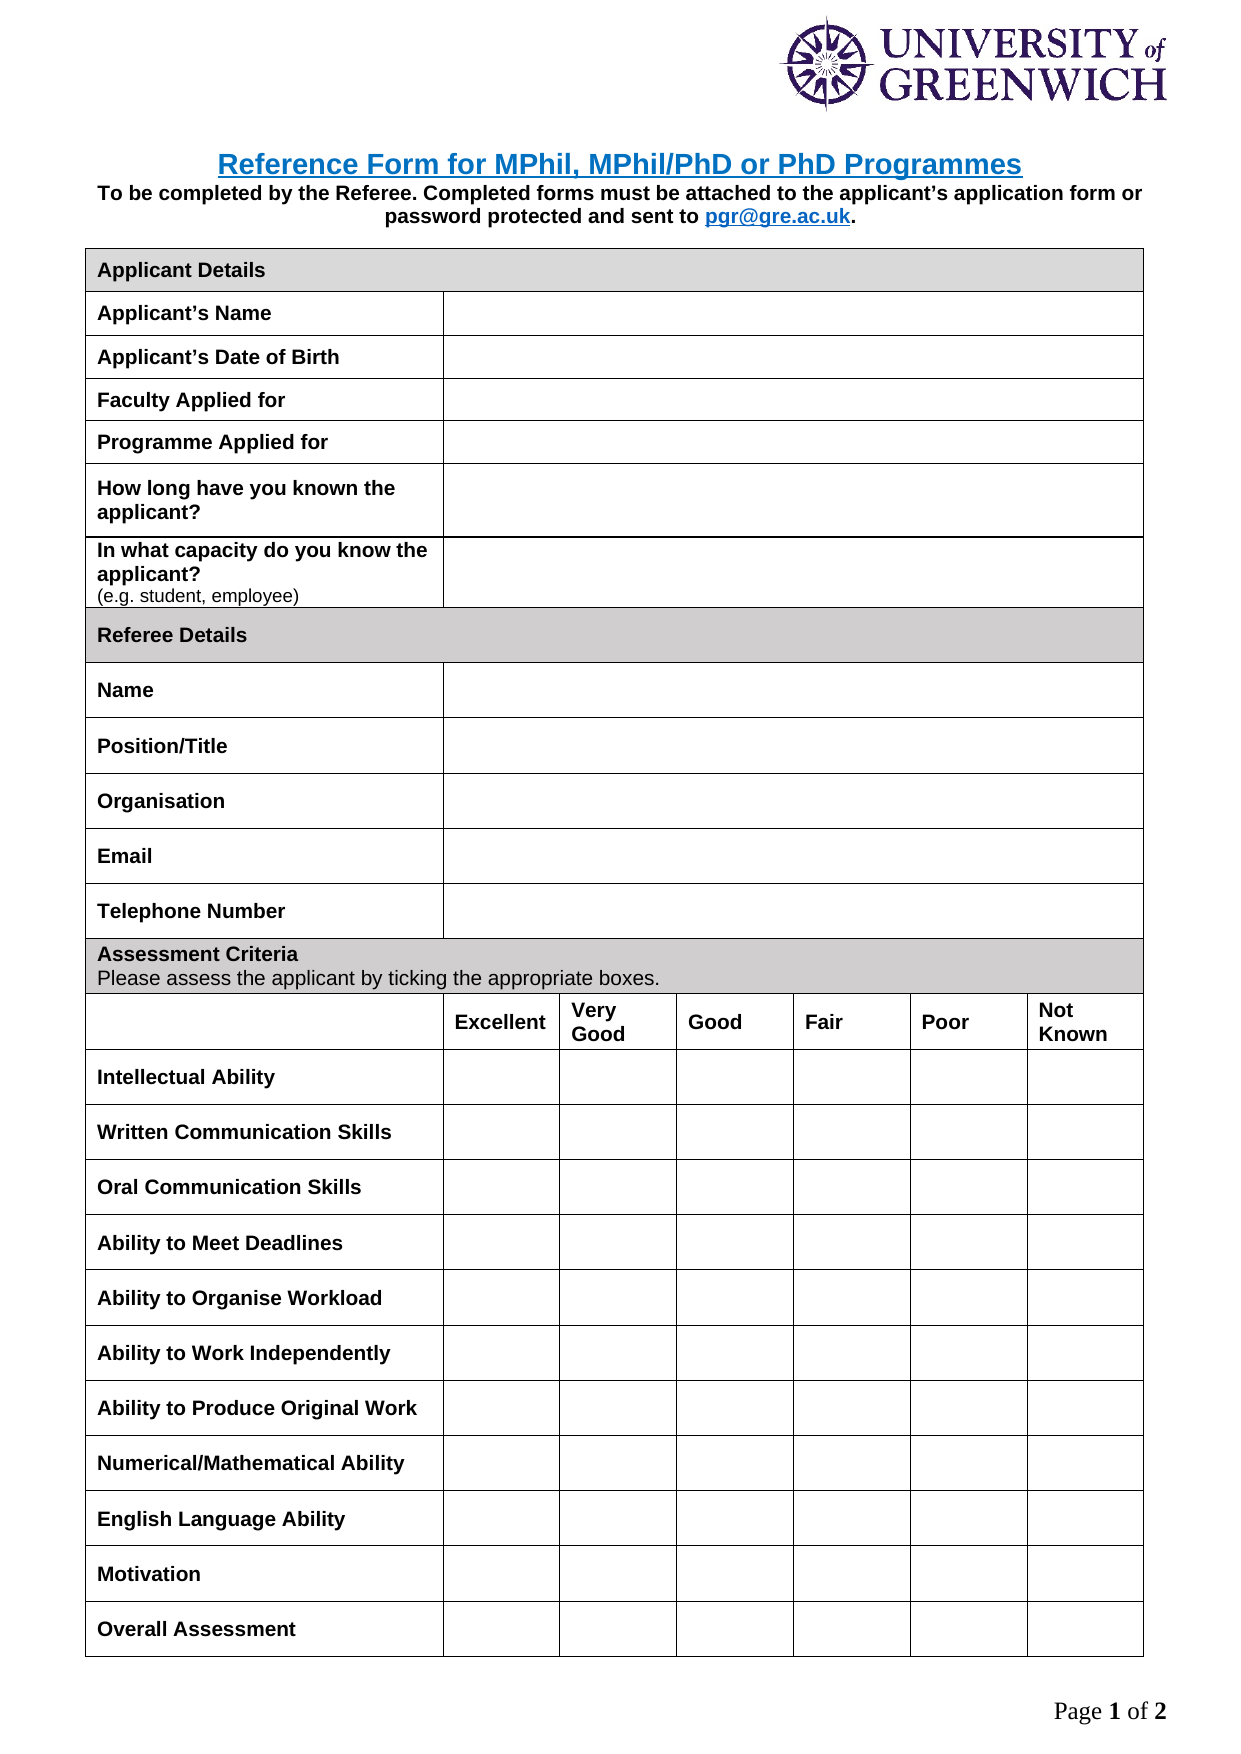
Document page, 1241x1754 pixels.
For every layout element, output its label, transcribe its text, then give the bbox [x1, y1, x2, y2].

text To be completed by the Referee. Completed forms must be attached to the applicant’s application form or password protected and sent to pgr@gre.ac.uk. [74, 180, 1167, 228]
table_cell How long have you known the applicant? [86, 464, 443, 536]
table_cell [560, 1326, 676, 1380]
table_cell [1028, 1602, 1143, 1656]
table_cell [560, 1546, 676, 1601]
table_cell Referee Details [86, 608, 1143, 662]
table_cell [444, 1546, 559, 1601]
table_cell [677, 1160, 793, 1214]
table_cell [444, 829, 1143, 883]
table_cell [794, 1436, 910, 1490]
table_cell [1028, 1050, 1143, 1104]
table_cell Ability to Work Independently [86, 1326, 443, 1380]
text Reference Form for MPhil, MPhil/PhD or PhD Programmes [74, 147, 1167, 180]
table_cell [560, 1602, 676, 1656]
table_cell Motivation [86, 1546, 443, 1601]
table_cell [444, 774, 1143, 828]
table_cell [794, 1105, 910, 1159]
table_cell [560, 1381, 676, 1435]
table_cell [444, 1270, 559, 1324]
table_cell Name [86, 663, 443, 717]
table_header Applicant Details [86, 249, 1143, 291]
table_cell [444, 421, 1143, 462]
table_cell [677, 1050, 793, 1104]
table_cell [444, 1050, 559, 1104]
table_cell [911, 1491, 1027, 1545]
table_cell [560, 1270, 676, 1324]
table_cell [444, 1436, 559, 1490]
table_cell Intellectual Ability [86, 1050, 443, 1104]
table_cell [560, 1105, 676, 1159]
table_cell Ability to Meet Deadlines [86, 1215, 443, 1269]
table_cell [560, 1050, 676, 1104]
table_cell [444, 464, 1143, 536]
table_cell [560, 1491, 676, 1545]
table_cell Applicant’s Name [86, 292, 443, 334]
table_cell Applicant’s Date of Birth [86, 336, 443, 378]
table_cell [677, 1270, 793, 1324]
table_cell [677, 1381, 793, 1435]
table_cell [911, 1602, 1027, 1656]
table_cell [911, 1270, 1027, 1324]
table_cell Email [86, 829, 443, 883]
table_cell [1028, 1546, 1143, 1601]
table_cell [444, 538, 1143, 607]
table_cell [444, 1491, 559, 1545]
table_cell Not Known [1028, 994, 1143, 1048]
table_cell [911, 1215, 1027, 1269]
table_cell [444, 1105, 559, 1159]
table_cell [794, 1050, 910, 1104]
table_cell Very Good [560, 994, 676, 1048]
table_cell [86, 994, 443, 1048]
table_cell [444, 884, 1143, 938]
table_cell [444, 1381, 559, 1435]
table_cell [794, 1491, 910, 1545]
table_cell [677, 1602, 793, 1656]
table_cell Excellent [444, 994, 559, 1048]
table_cell [911, 1105, 1027, 1159]
table_cell [677, 1546, 793, 1601]
table_cell [1028, 1160, 1143, 1214]
table_cell Faculty Applied for [86, 379, 443, 420]
table_cell [911, 1050, 1027, 1104]
table_cell [1028, 1491, 1143, 1545]
table_cell Oral Communication Skills [86, 1160, 443, 1214]
table_cell [911, 1160, 1027, 1214]
table_cell [444, 1602, 559, 1656]
table_cell [560, 1215, 676, 1269]
table_cell [677, 1105, 793, 1159]
table_cell [444, 1215, 559, 1269]
table_cell Ability to Produce Original Work [86, 1381, 443, 1435]
table_cell [794, 1270, 910, 1324]
table_cell [911, 1546, 1027, 1601]
table_cell [1028, 1270, 1143, 1324]
table_cell [444, 663, 1143, 717]
table_cell [1028, 1326, 1143, 1380]
table_cell [677, 1491, 793, 1545]
table_cell [911, 1436, 1027, 1490]
picture [777, 14, 1167, 114]
table_cell [911, 1381, 1027, 1435]
table_cell [794, 1546, 910, 1601]
table_cell Good [677, 994, 793, 1048]
table_cell [1028, 1381, 1143, 1435]
table_cell [677, 1215, 793, 1269]
table_cell [444, 336, 1143, 378]
table_cell [794, 1326, 910, 1380]
table_cell Telephone Number [86, 884, 443, 938]
table_cell Assessment Criteria Please assess the applicant by ticking the appropriate boxes. [86, 939, 1143, 993]
table_cell [444, 292, 1143, 334]
table_cell Poor [911, 994, 1027, 1048]
table_cell English Language Ability [86, 1491, 443, 1545]
table_cell Written Communication Skills [86, 1105, 443, 1159]
table_cell [444, 1160, 559, 1214]
table_cell [911, 1326, 1027, 1380]
table_cell [444, 718, 1143, 772]
table_cell Programme Applied for [86, 421, 443, 462]
table_cell Ability to Organise Workload [86, 1270, 443, 1324]
table_cell [1028, 1105, 1143, 1159]
table_cell Fair [794, 994, 910, 1048]
table_cell [560, 1436, 676, 1490]
table_cell [444, 1326, 559, 1380]
table_cell [1028, 1215, 1143, 1269]
table_cell [677, 1326, 793, 1380]
table_cell Position/Title [86, 718, 443, 772]
table_cell [794, 1602, 910, 1656]
table_cell Numerical/Mathematical Ability [86, 1436, 443, 1490]
table_cell [794, 1160, 910, 1214]
table_cell Overall Assessment [86, 1602, 443, 1656]
table_cell Organisation [86, 774, 443, 828]
table_cell [1028, 1436, 1143, 1490]
table_cell In what capacity do you know the applicant? (e.g. student, employee) [86, 538, 443, 607]
table_cell [560, 1160, 676, 1214]
table_cell [677, 1436, 793, 1490]
table_cell [444, 379, 1143, 420]
table_cell [794, 1215, 910, 1269]
table_cell [794, 1381, 910, 1435]
